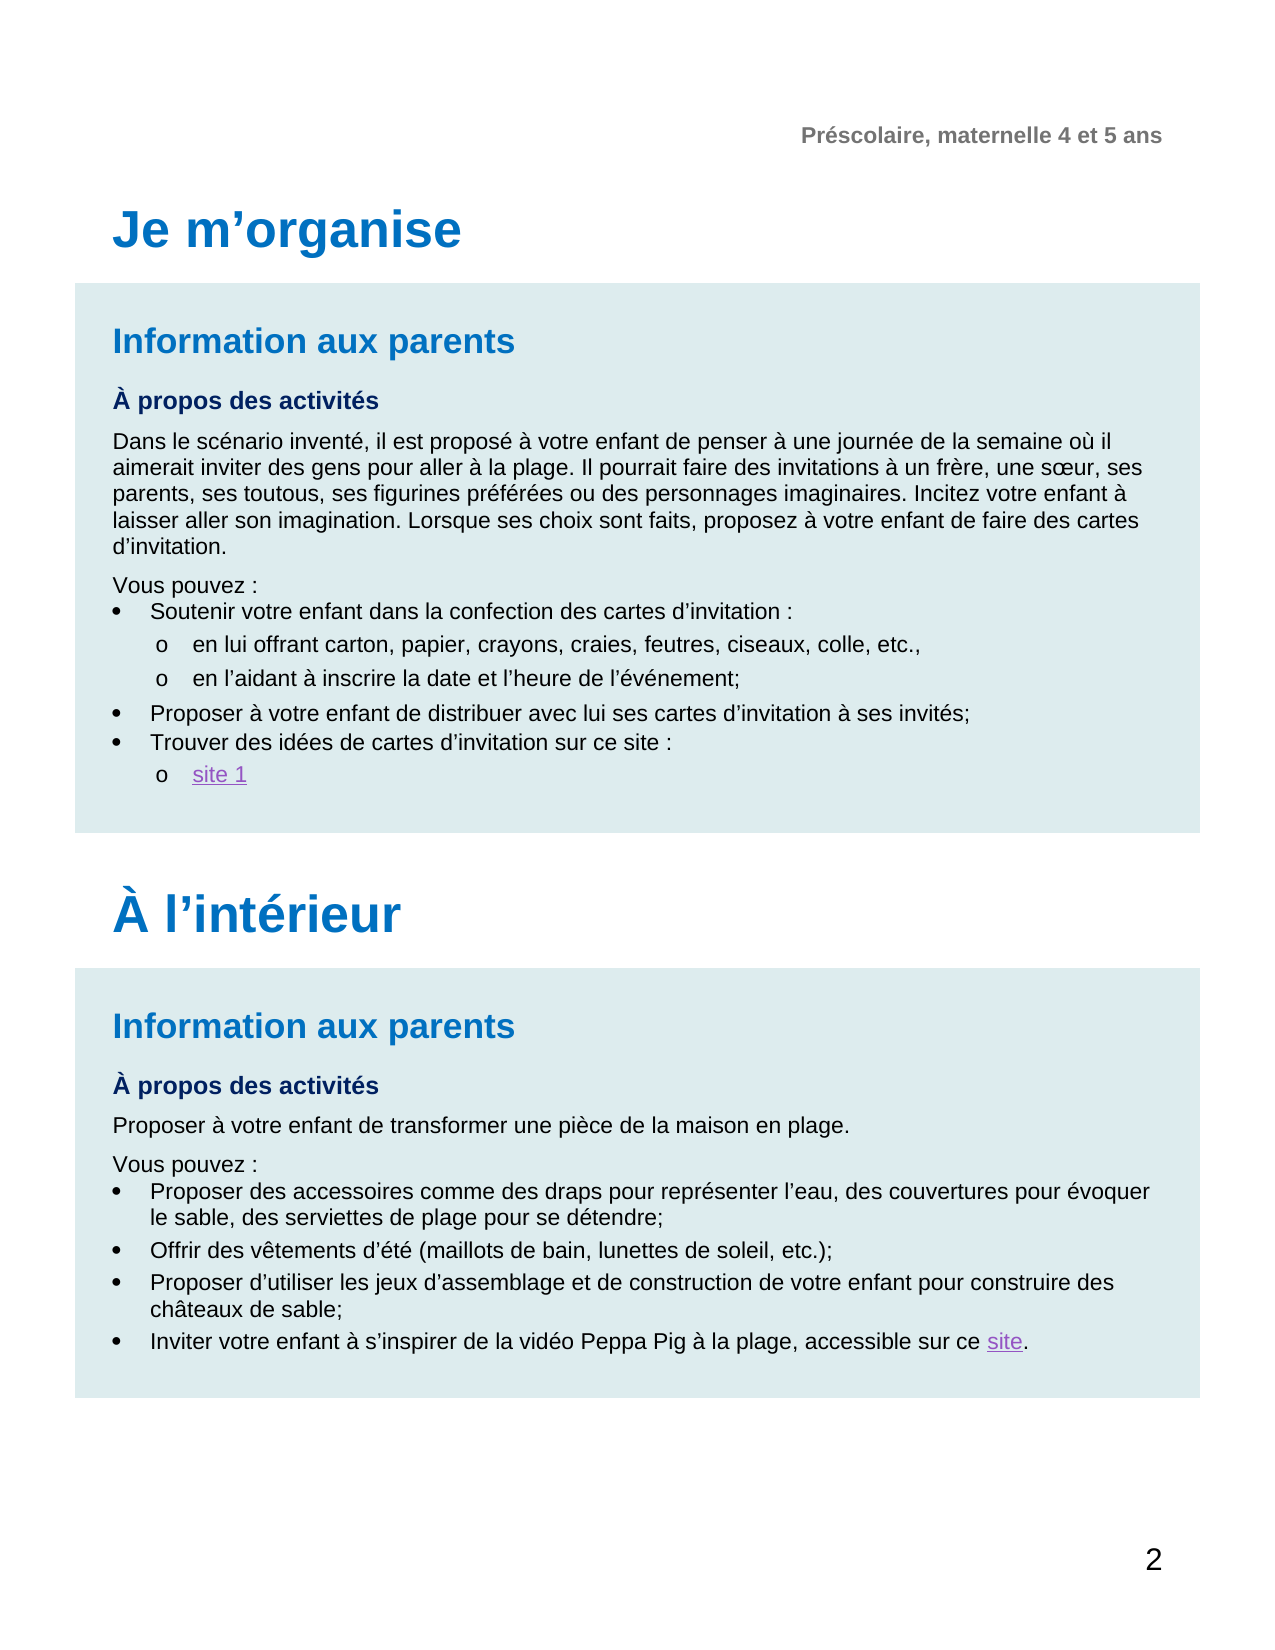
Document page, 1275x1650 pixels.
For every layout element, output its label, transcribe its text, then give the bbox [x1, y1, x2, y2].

text À l’intérieur [112, 883, 1162, 943]
text Je m’organise [112, 198, 1162, 258]
table_header Information aux parents À propos des activités Proposer à votre enfant de transformer une pièce de la maison en plage. Vous pouvez : Proposer des accessoires comme des draps pour représenter l’eau, des couvertures pour évoquer le sable, des serviettes de plage pour se détendre; Offrir des vêtements d’été (maillots de bain, lunettes de soleil, etc.); Proposer d’utiliser les jeux d’assemblage et de construction de votre enfant pour construire des châteaux de sable; Inviter votre enfant à s’inspirer de la vidéo Peppa Pig à la plage, accessible sur ce site. [75, 968, 1200, 1398]
table_header Information aux parents À propos des activités Dans le scénario inventé, il est proposé à votre enfant de penser à une journée de la semaine où il aimerait inviter des gens pour aller à la plage. Il pourrait faire des invitations à un frère, une sœur, ses parents, ses toutous, ses figurines préférées ou des personnages imaginaires. Incitez votre enfant à laisser aller son imagination. Lorsque ses choix sont faits, proposez à votre enfant de faire des cartes d’invitation. Vous pouvez : Soutenir votre enfant dans la confection des cartes d’invitation : en lui offrant carton, papier, crayons, craies, feutres, ciseaux, colle, etc., en l’aidant à inscrire la date et l’heure de l’événement; Proposer à votre enfant de distribuer avec lui ses cartes d’invitation à ses invités; Trouver des idées de cartes d’invitation sur ce site : site 1 [75, 283, 1200, 833]
text Préscolaire, maternelle 4 et 5 ans [112, 122, 1162, 148]
